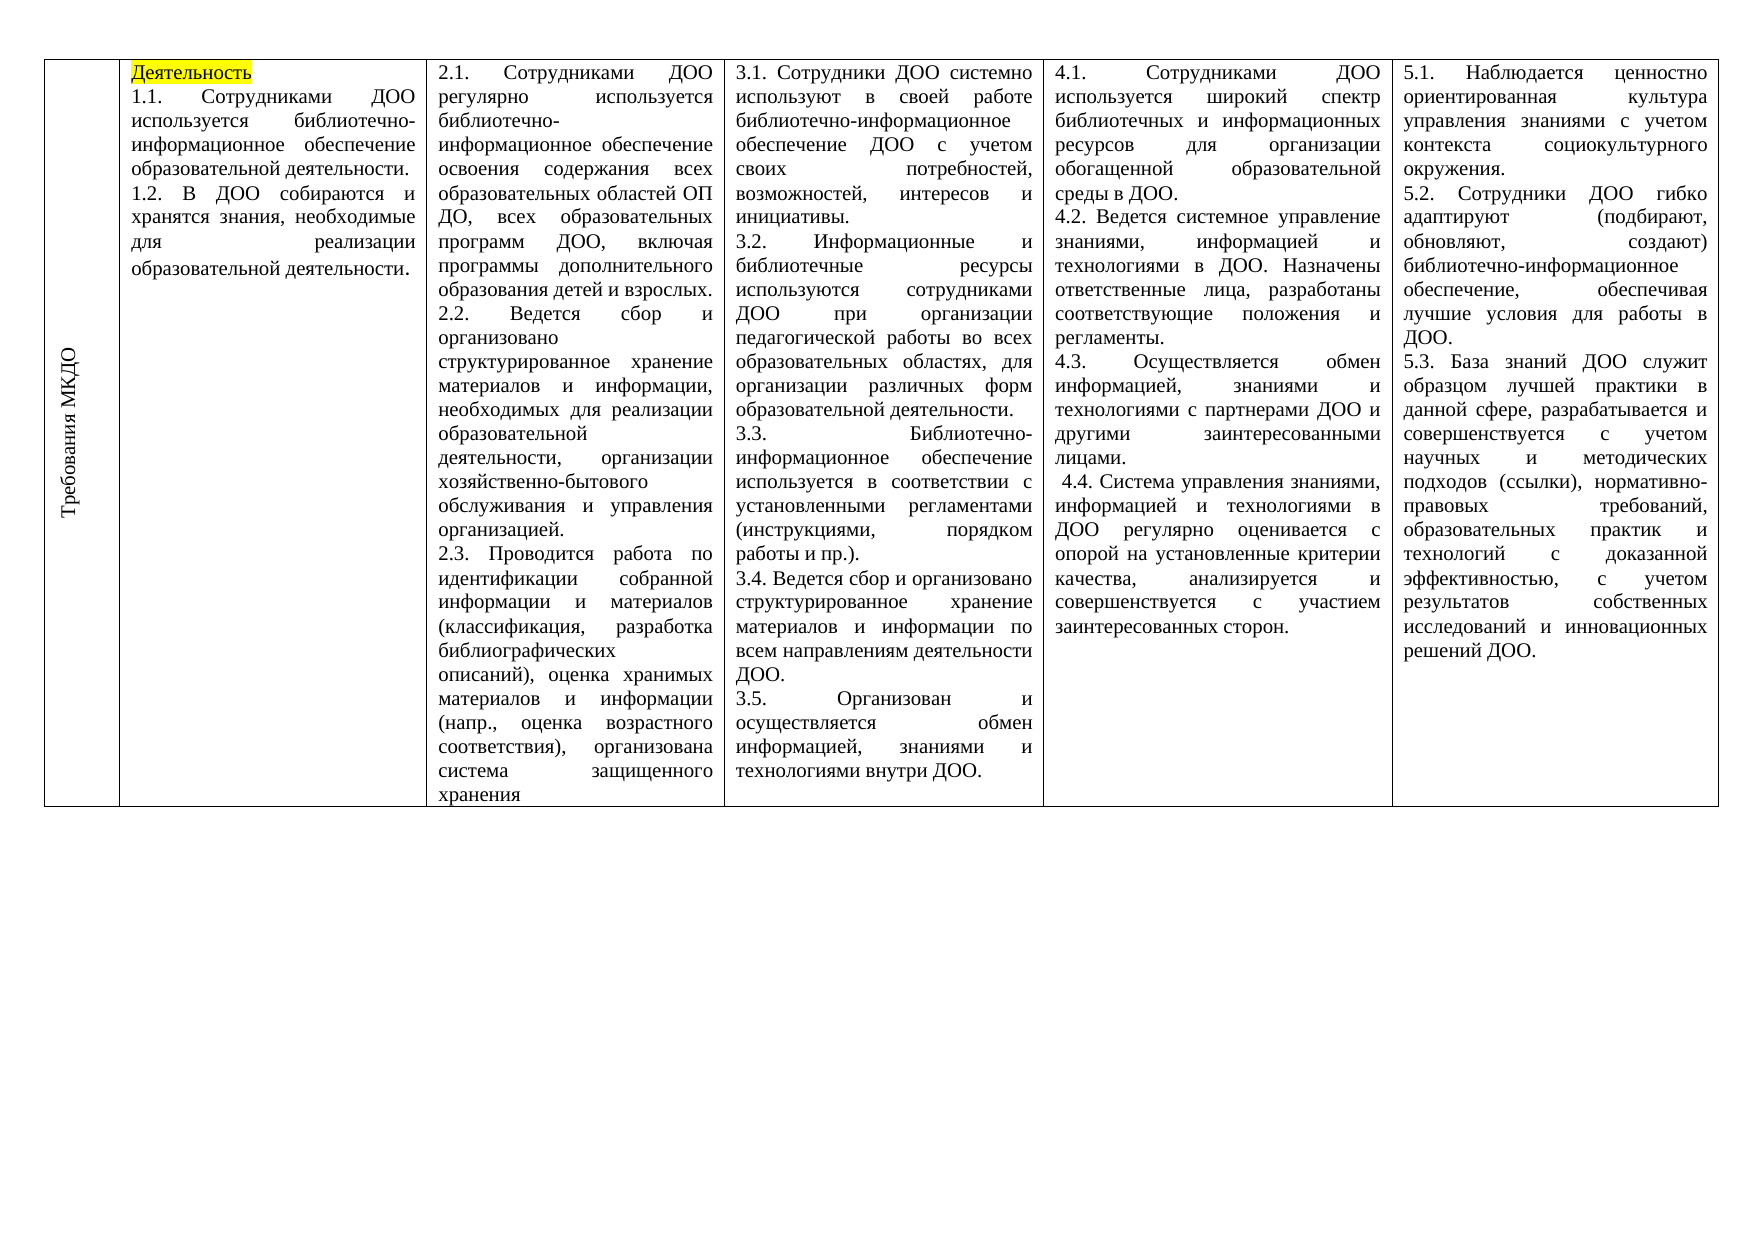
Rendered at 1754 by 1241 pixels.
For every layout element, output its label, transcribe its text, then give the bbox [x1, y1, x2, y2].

table_cell 4.1. Сотрудниками ДОО используется широкий спектр библиотечных и информационных ресурсов для организации обогащенной образовательной среды в ДОО. 4.2. Ведется системное управление знаниями, информацией и технологиями в ДОО. Назначены ответственные лица, разработаны соответствующие положения и регламенты. 4.3. Осуществляется обмен информацией, знаниями и технологиями с партнерами ДОО и другими заинтересованными лицами. 4.4. Система управления знаниями, информацией и технологиями в ДОО регулярно оценивается с опорой на установленные критерии качества, анализируется и совершенствуется с участием заинтересованных сторон. [1044, 60, 1392, 806]
table_cell Требования МКДО [45, 60, 119, 806]
table_cell 2.1. Сотрудниками ДОО регулярно используется библиотечно-информационное обеспечение освоения содержания всех образовательных областей ОП ДО, всех образовательных программ ДОО, включая программы дополнительного образования детей и взрослых. 2.2. Ведется сбор и организовано структурированное хранение материалов и информации, необходимых для реализации образовательной деятельности, организации хозяйственно-бытового обслуживания и управления организацией. 2.3. Проводится работа по идентификации собранной информации и материалов (классификация, разработка библиографических описаний), оценка хранимых материалов и информации (напр., оценка возрастного соответствия), организована система защищенного хранения [427, 60, 724, 806]
table_cell 5.1. Наблюдается ценностно ориентированная культура управления знаниями с учетом контекста социокультурного окружения. 5.2. Сотрудники ДОО гибко адаптируют (подбирают, обновляют, создают) библиотечно-информационное обеспечение, обеспечивая лучшие условия для работы в ДОО. 5.3. База знаний ДОО служит образцом лучшей практики в данной сфере, разрабатывается и совершенствуется с учетом научных и методических подходов (ссылки), нормативно-правовых требований, образовательных практик и технологий с доказанной эффективностью, с учетом результатов собственных исследований и инновационных решений ДОО. [1393, 60, 1718, 806]
table_cell 3.1. Сотрудники ДОО системно используют в своей работе библиотечно-информационное обеспечение ДОО с учетом своих потребностей, возможностей, интересов и инициативы. 3.2. Информационные и библиотечные ресурсы используются сотрудниками ДОО при организации педагогической работы во всех образовательных областях, для организации различных форм образовательной деятельности. 3.3. Библиотечно-информационное обеспечение используется в соответствии с установленными регламентами (инструкциями, порядком работы и пр.). 3.4. Ведется сбор и организовано структурированное хранение материалов и информации по всем направлениям деятельности ДОО. 3.5. Организован и осуществляется обмен информацией, знаниями и технологиями внутри ДОО. [725, 60, 1043, 806]
table_cell Деятельность 1.1. Сотрудниками ДОО используется библиотечно-информационное обеспечение образовательной деятельности. 1.2. В ДОО собираются и хранятся знания, необходимые для реализации образовательной деятельности. [120, 60, 426, 806]
